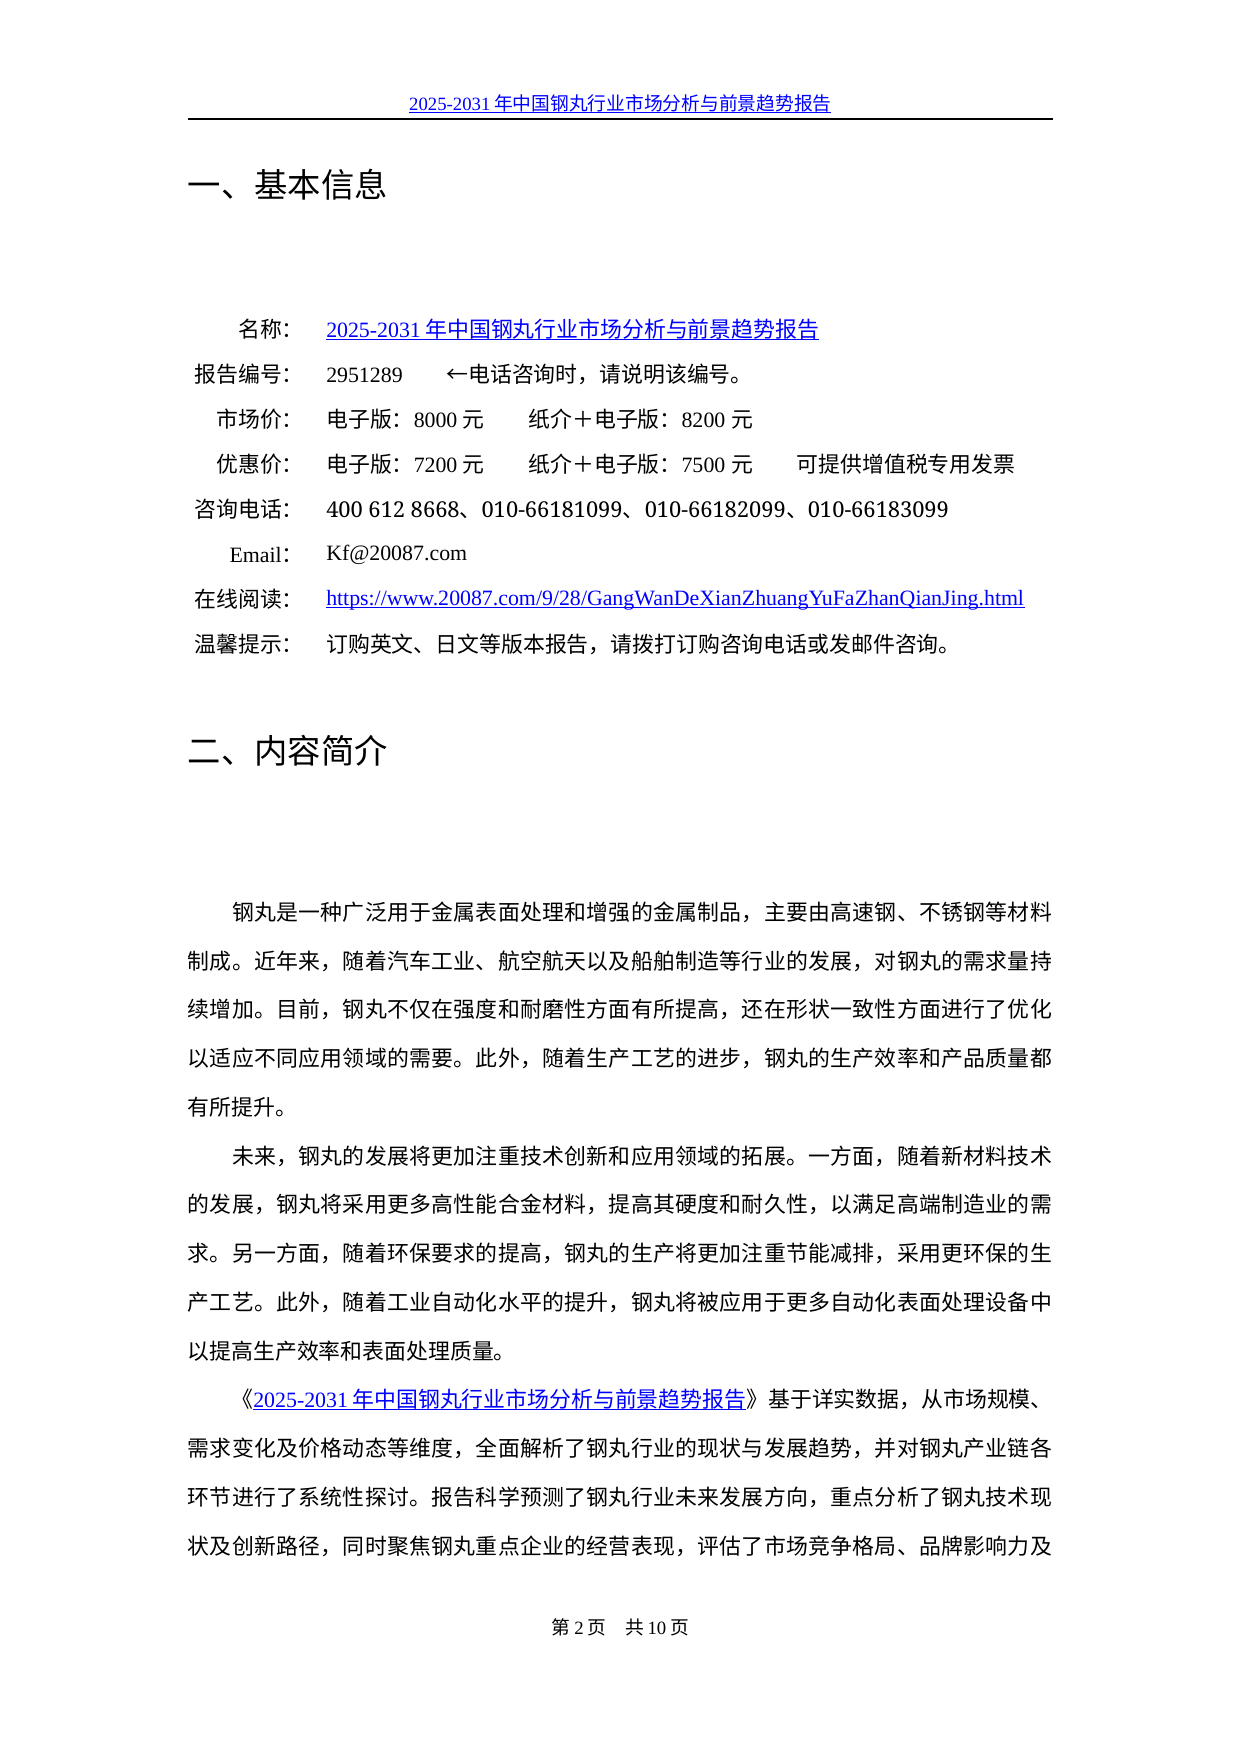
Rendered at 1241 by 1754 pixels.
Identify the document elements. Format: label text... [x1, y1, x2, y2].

table_cell 在线阅读： [167, 582, 315, 627]
table_cell 电子版：7200 元 纸介＋电子版：7500 元 可提供增值税专用发票 [315, 447, 1073, 492]
table_cell [315, 582, 1073, 627]
table_cell 2951289 ←电话咨询时，请说明该编号。 [315, 357, 1073, 402]
table_cell 优惠价： [167, 447, 315, 492]
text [187, 894, 1053, 1561]
table_header 2025-2031年中国钢丸行业市场分析与前景趋势报告 [315, 312, 1073, 357]
table_cell 400 612 8668、010-66181099、010-66182099、010-66183099 [315, 492, 1073, 537]
table_cell 订购英文、日文等版本报告，请拨打订购咨询电话或发邮件咨询。 [315, 627, 1073, 672]
table_cell 温馨提示： [167, 627, 315, 672]
title 二、内容简介 [187, 717, 1053, 782]
table_cell 咨询电话： [167, 492, 315, 537]
table_header 名称： [167, 312, 315, 357]
title 一、基本信息 [187, 150, 1053, 215]
table_cell Email： [167, 537, 315, 582]
table_cell Kf@20087.com [315, 537, 1073, 582]
table_cell 报告编号： [167, 357, 315, 402]
table_cell 市场价： [167, 402, 315, 447]
table_cell 电子版：8000 元 纸介＋电子版：8200 元 [315, 402, 1073, 447]
